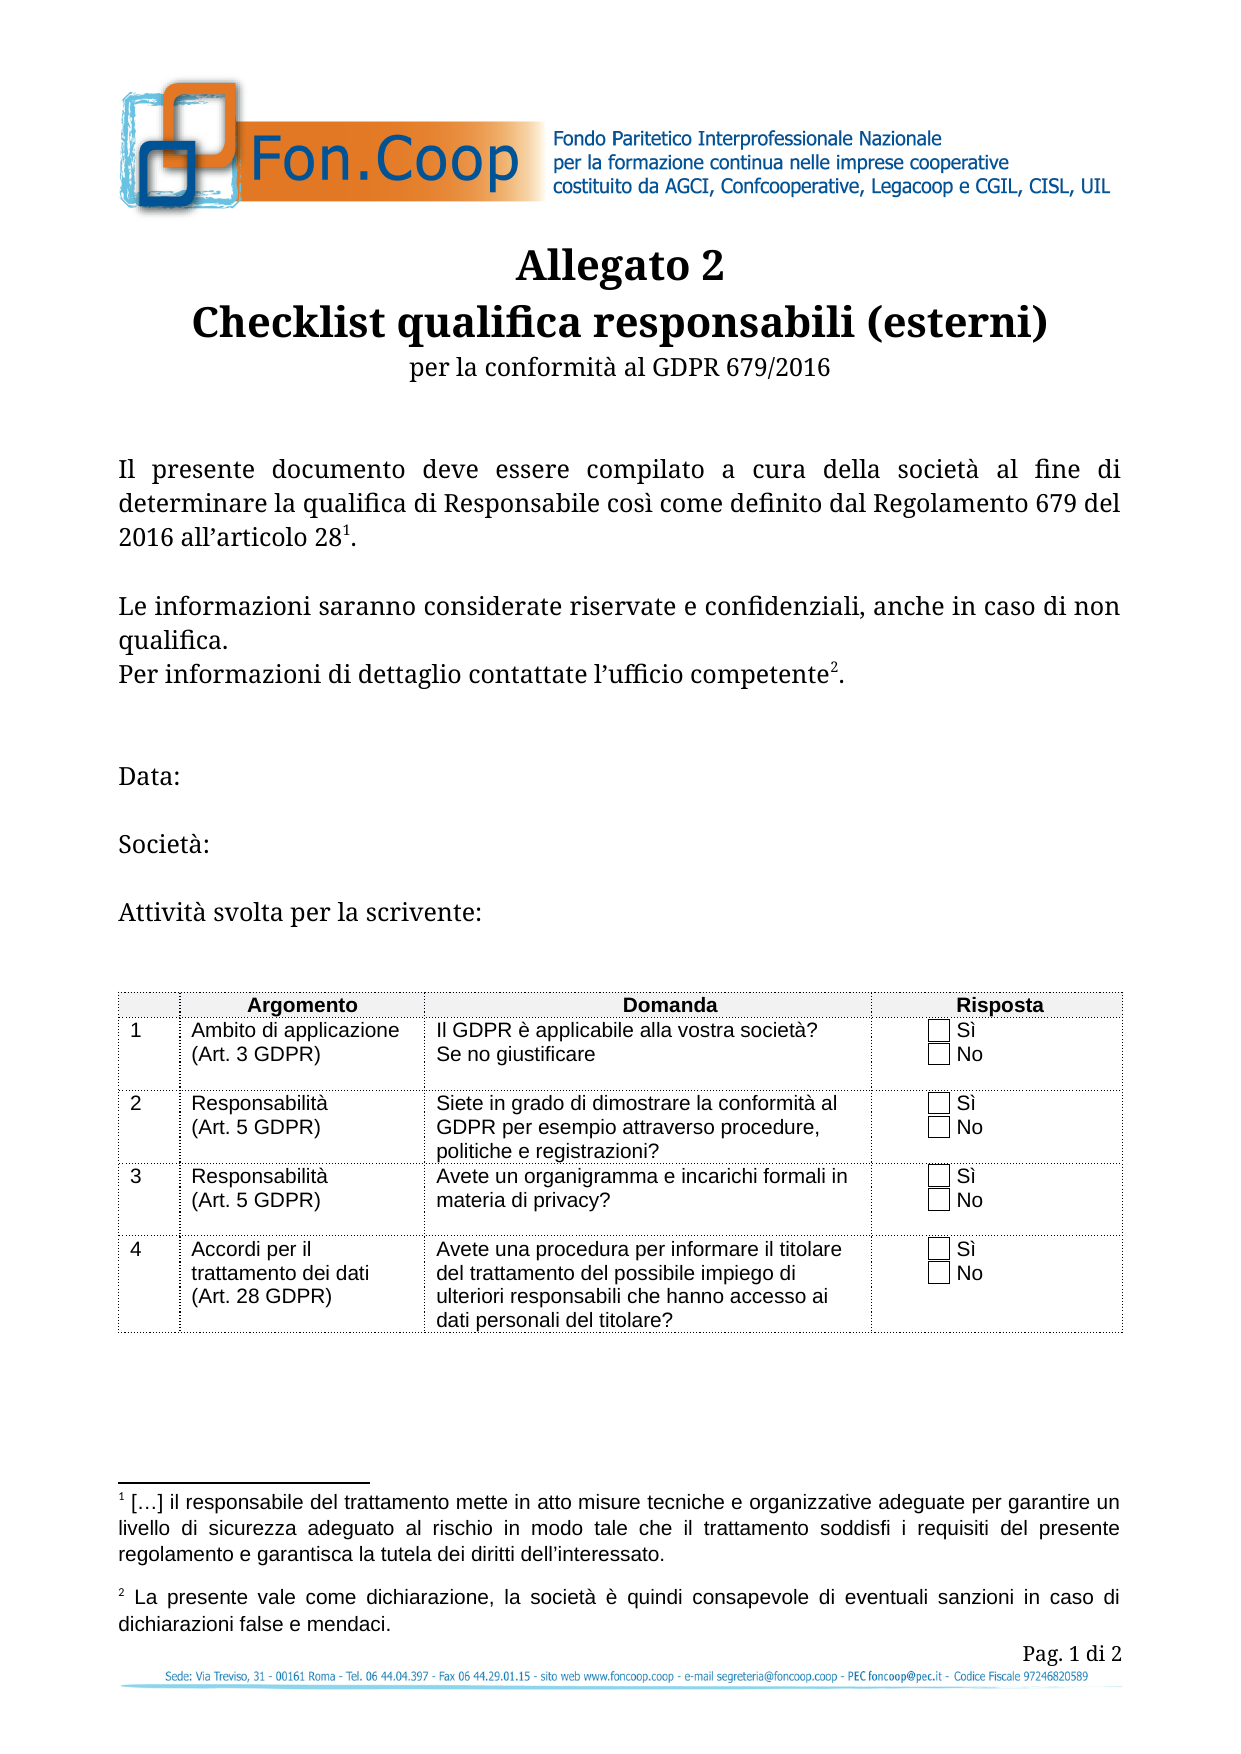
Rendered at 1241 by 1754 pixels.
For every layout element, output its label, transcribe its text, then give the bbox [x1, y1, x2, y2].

table_cell Avete una procedura per informare il titolare del trattamento del possibile impiego di ulteriori responsabili che hanno accesso ai dati personali del titolare? [425, 1235, 872, 1332]
picture [118, 73, 1111, 223]
text Società: [118, 827, 1122, 861]
table_cell Avete un organigramma e incarichi formali in materia di privacy? [425, 1163, 872, 1235]
table_cell 2 [119, 1090, 180, 1162]
picture [119, 1667, 1123, 1690]
text Attività svolta per la scrivente: [118, 895, 1122, 929]
table_header Risposta [872, 992, 1123, 1017]
table_cell Sì No [872, 1235, 1123, 1332]
table_cell Il GDPR è applicabile alla vostra società? Se no giustificare [425, 1017, 872, 1089]
table_header Domanda [425, 992, 872, 1017]
text Il presente documento deve essere compilato a cura della società al fine di determinare la qualifica di Responsabile così come definito dal Regolamento 679 del 2016 all’articolo 28. [118, 452, 1122, 554]
table_cell Responsabilità (Art. 5 GDPR) [180, 1163, 425, 1235]
text Data: [118, 758, 1122, 793]
table_cell Sì No [872, 1090, 1123, 1162]
table_cell 4 [119, 1235, 180, 1332]
table_cell Ambito di applicazione (Art. 3 GDPR) [180, 1017, 425, 1089]
text Checklist qualifica responsabili (esterni) [118, 293, 1122, 350]
table_cell 1 [119, 1017, 180, 1089]
text Per informazioni di dettaglio contattate l’ufficio competente. [118, 656, 1122, 690]
table_cell Responsabilità (Art. 5 GDPR) [180, 1090, 425, 1162]
table_cell Accordi per il trattamento dei dati (Art. 28 GDPR) [180, 1235, 425, 1332]
text Allegato 2 [118, 236, 1122, 293]
table_header Argomento [180, 992, 425, 1017]
table_cell Siete in grado di dimostrare la conformità al GDPR per esempio attraverso procedure, politiche e registrazioni? [425, 1090, 872, 1162]
text per la conformità al GDPR 679/2016 [118, 350, 1122, 384]
table_cell Sì No [872, 1163, 1123, 1235]
table_cell Sì No [872, 1017, 1123, 1089]
table_cell 3 [119, 1163, 180, 1235]
table_header [119, 992, 180, 1017]
text Le informazioni saranno considerate riservate e confidenziali, anche in caso di non qualifica. [118, 588, 1122, 656]
